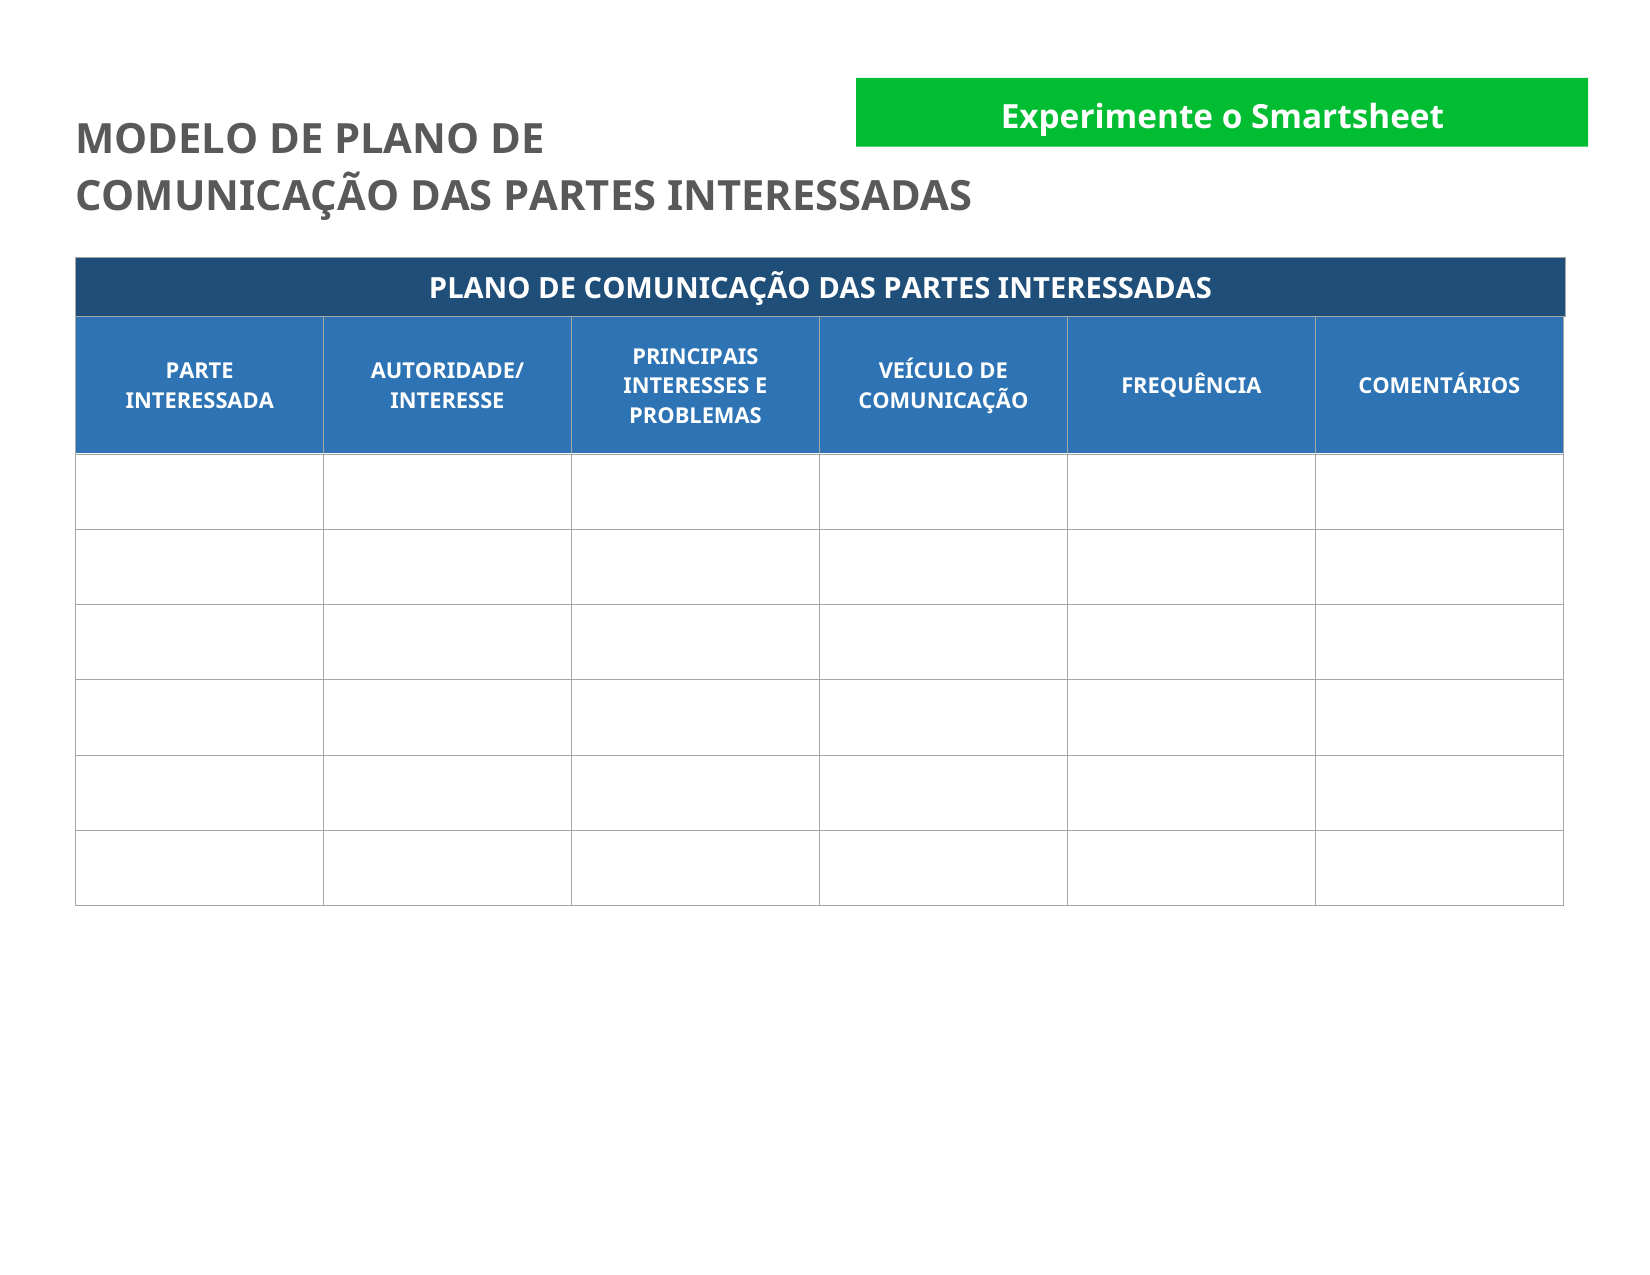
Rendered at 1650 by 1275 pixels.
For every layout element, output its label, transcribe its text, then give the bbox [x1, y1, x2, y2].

table_cell [1316, 455, 1563, 529]
table_cell [324, 756, 571, 830]
table_cell [572, 530, 819, 604]
table_cell [324, 455, 571, 529]
table_cell [1068, 756, 1315, 830]
text MODELO DE PLANO DE [75, 109, 1575, 166]
table_cell [572, 756, 819, 830]
table_cell [820, 756, 1067, 830]
table_cell FREQUÊNCIA [1068, 317, 1315, 453]
table_cell [76, 455, 323, 529]
table_cell AUTORIDADE/ INTERESSE [324, 317, 571, 453]
table_cell [76, 680, 323, 755]
table_cell [1316, 831, 1563, 905]
table_cell [1068, 530, 1315, 604]
table_cell [1316, 756, 1563, 830]
table_header PLANO DE COMUNICAÇÃO DAS PARTES INTERESSADAS [76, 258, 1565, 316]
table_cell [820, 455, 1067, 529]
table_cell [820, 605, 1067, 679]
table_cell [572, 455, 819, 529]
table_cell [572, 680, 819, 755]
table_cell [1316, 605, 1563, 679]
table_cell VEÍCULO DE COMUNICAÇÃO [820, 317, 1067, 453]
table_cell [1068, 831, 1315, 905]
table_cell [1068, 605, 1315, 679]
table_cell [324, 831, 571, 905]
table_cell [820, 680, 1067, 755]
table_cell COMENTÁRIOS [1316, 317, 1563, 453]
table_cell [76, 530, 323, 604]
table_cell [1068, 680, 1315, 755]
text COMUNICAÇÃO DAS PARTES INTERESSADAS [75, 166, 1575, 223]
table_cell [76, 831, 323, 905]
table_cell [572, 605, 819, 679]
table_cell [76, 605, 323, 679]
table_cell [1068, 455, 1315, 529]
table_cell [324, 605, 571, 679]
table_cell [76, 756, 323, 830]
table_cell PARTE INTERESSADA [76, 317, 323, 453]
table_cell [820, 831, 1067, 905]
table_cell [572, 831, 819, 905]
table_cell [324, 530, 571, 604]
table_cell [1316, 530, 1563, 604]
table_cell [324, 680, 571, 755]
table_cell PRINCIPAIS INTERESSES E PROBLEMAS [572, 317, 819, 453]
table_cell [1316, 680, 1563, 755]
table_cell [820, 530, 1067, 604]
